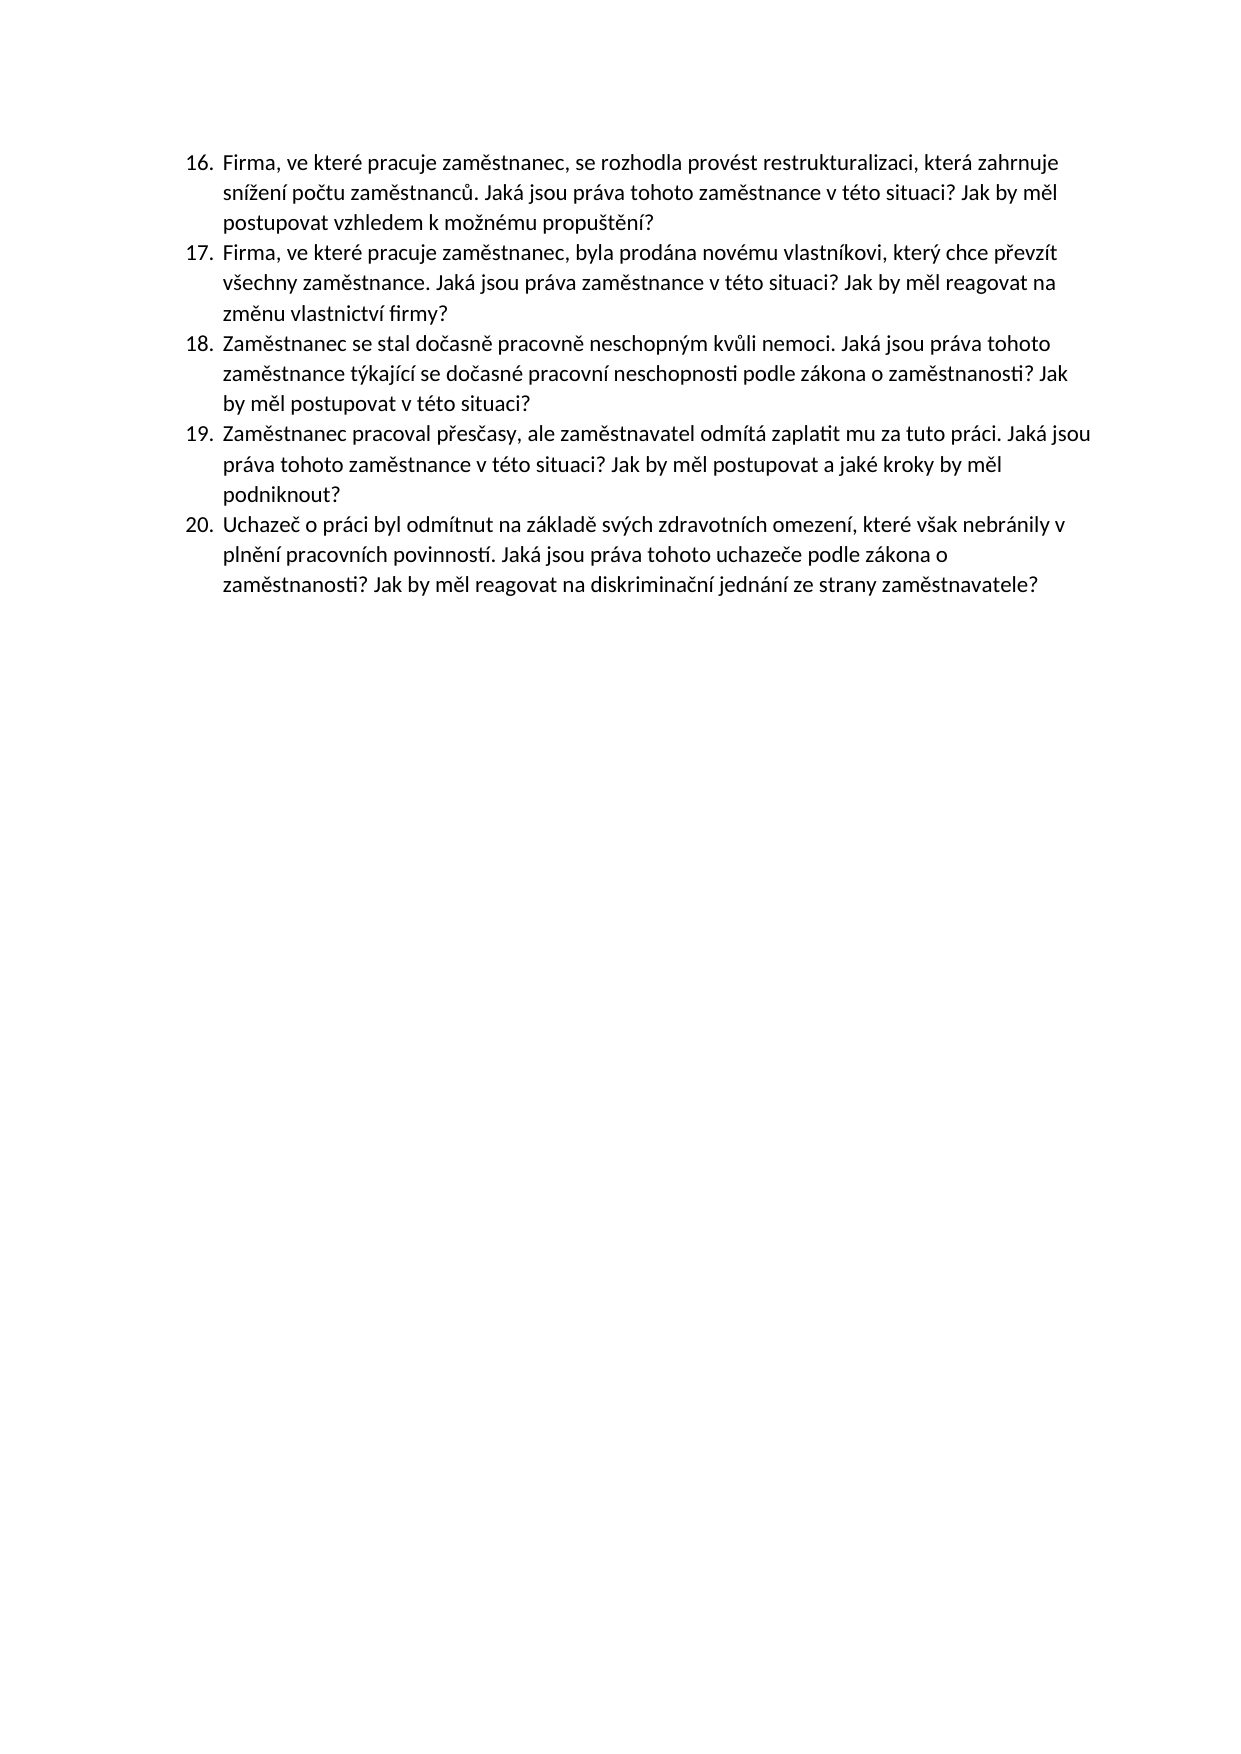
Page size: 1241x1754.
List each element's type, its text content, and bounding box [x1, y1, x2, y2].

list Firma, ve které pracuje zaměstnanec, se rozhodla provést restrukturalizaci, která zahrnuje snížení počtu zaměstnanců. Jaká jsou práva tohoto zaměstnance v této situaci? Jak by měl postupovat vzhledem k možnému propuštění? [185, 148, 1093, 236]
list Zaměstnanec se stal dočasně pracovně neschopným kvůli nemoci. Jaká jsou práva tohoto zaměstnance týkající se dočasné pracovní neschopnosti podle zákona o zaměstnanosti? Jak by měl postupovat v této situaci? [185, 329, 1093, 417]
list Zaměstnanec pracoval přesčasy, ale zaměstnavatel odmítá zaplatit mu za tuto práci. Jaká jsou práva tohoto zaměstnance v této situaci? Jak by měl postupovat a jaké kroky by měl podniknout? [185, 419, 1093, 508]
list Firma, ve které pracuje zaměstnanec, byla prodána novému vlastníkovi, který chce převzít všechny zaměstnance. Jaká jsou práva zaměstnance v této situaci? Jak by měl reagovat na změnu vlastnictví firmy? [185, 238, 1093, 327]
list Uchazeč o práci byl odmítnut na základě svých zdravotních omezení, které však nebránily v plnění pracovních povinností. Jaká jsou práva tohoto uchazeče podle zákona o zaměstnanosti? Jak by měl reagovat na diskriminační jednání ze strany zaměstnavatele? [185, 510, 1093, 598]
